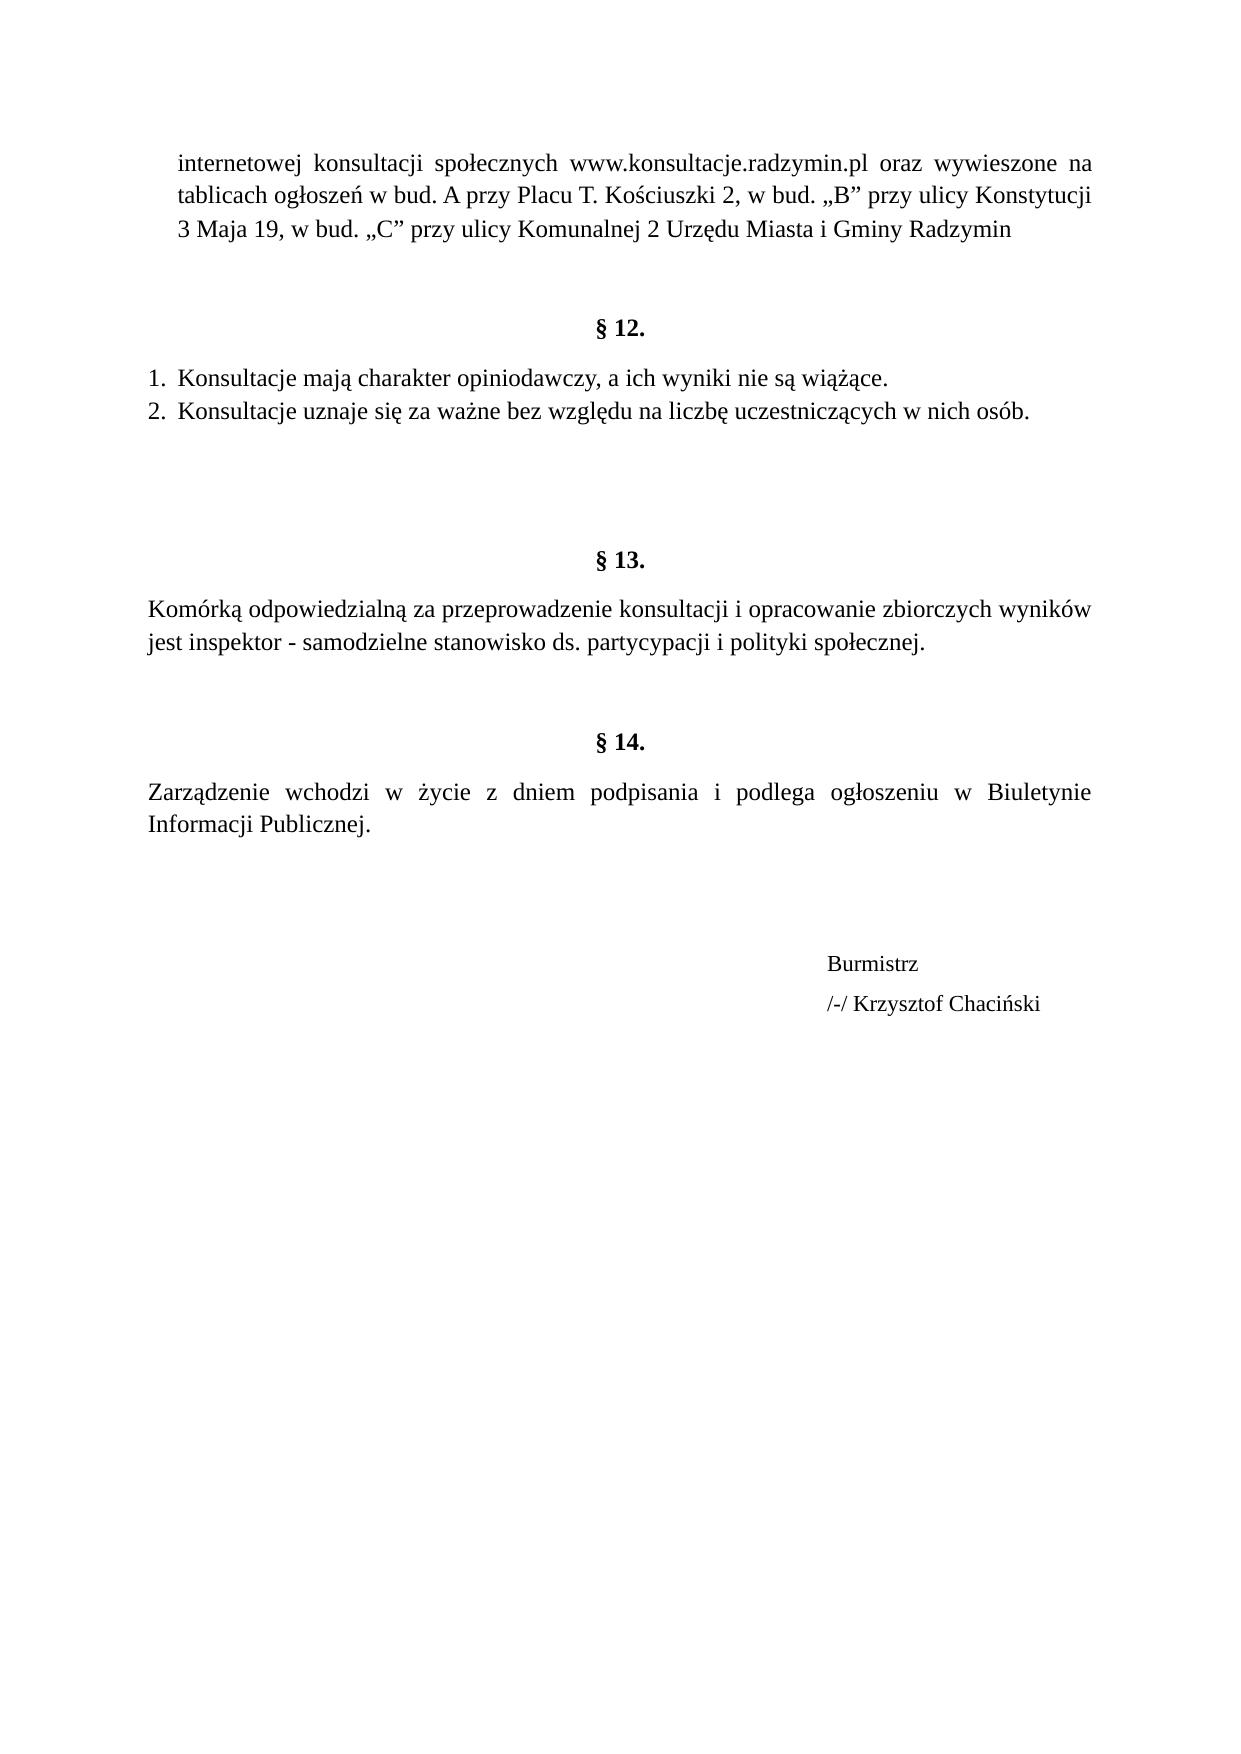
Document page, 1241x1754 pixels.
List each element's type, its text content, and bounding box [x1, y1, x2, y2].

text § 13. [148, 545, 1093, 573]
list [148, 148, 1093, 242]
text /-/ Krzysztof Chaciński [827, 989, 1093, 1016]
text § 12. [148, 313, 1093, 342]
text § 14. [148, 727, 1093, 756]
text Zarządzenie wchodzi w życie z dniem podpisania i podlega ogłoszeniu w Biuletynie Informacji Publicznej. [148, 777, 1093, 838]
text Burmistrz [827, 909, 1093, 976]
list Konsultacje mają charakter opiniodawczy, a ich wyniki nie są wiążące. [148, 363, 1093, 391]
list Konsultacje uznaje się za ważne bez względu na liczbę uczestniczących w nich osób. [148, 396, 1093, 424]
text Komórką odpowiedzialną za przeprowadzenie konsultacji i opracowanie zbiorczych wyników jest inspektor - samodzielne stanowisko ds. partycypacji i polityki społecznej. [148, 594, 1093, 656]
